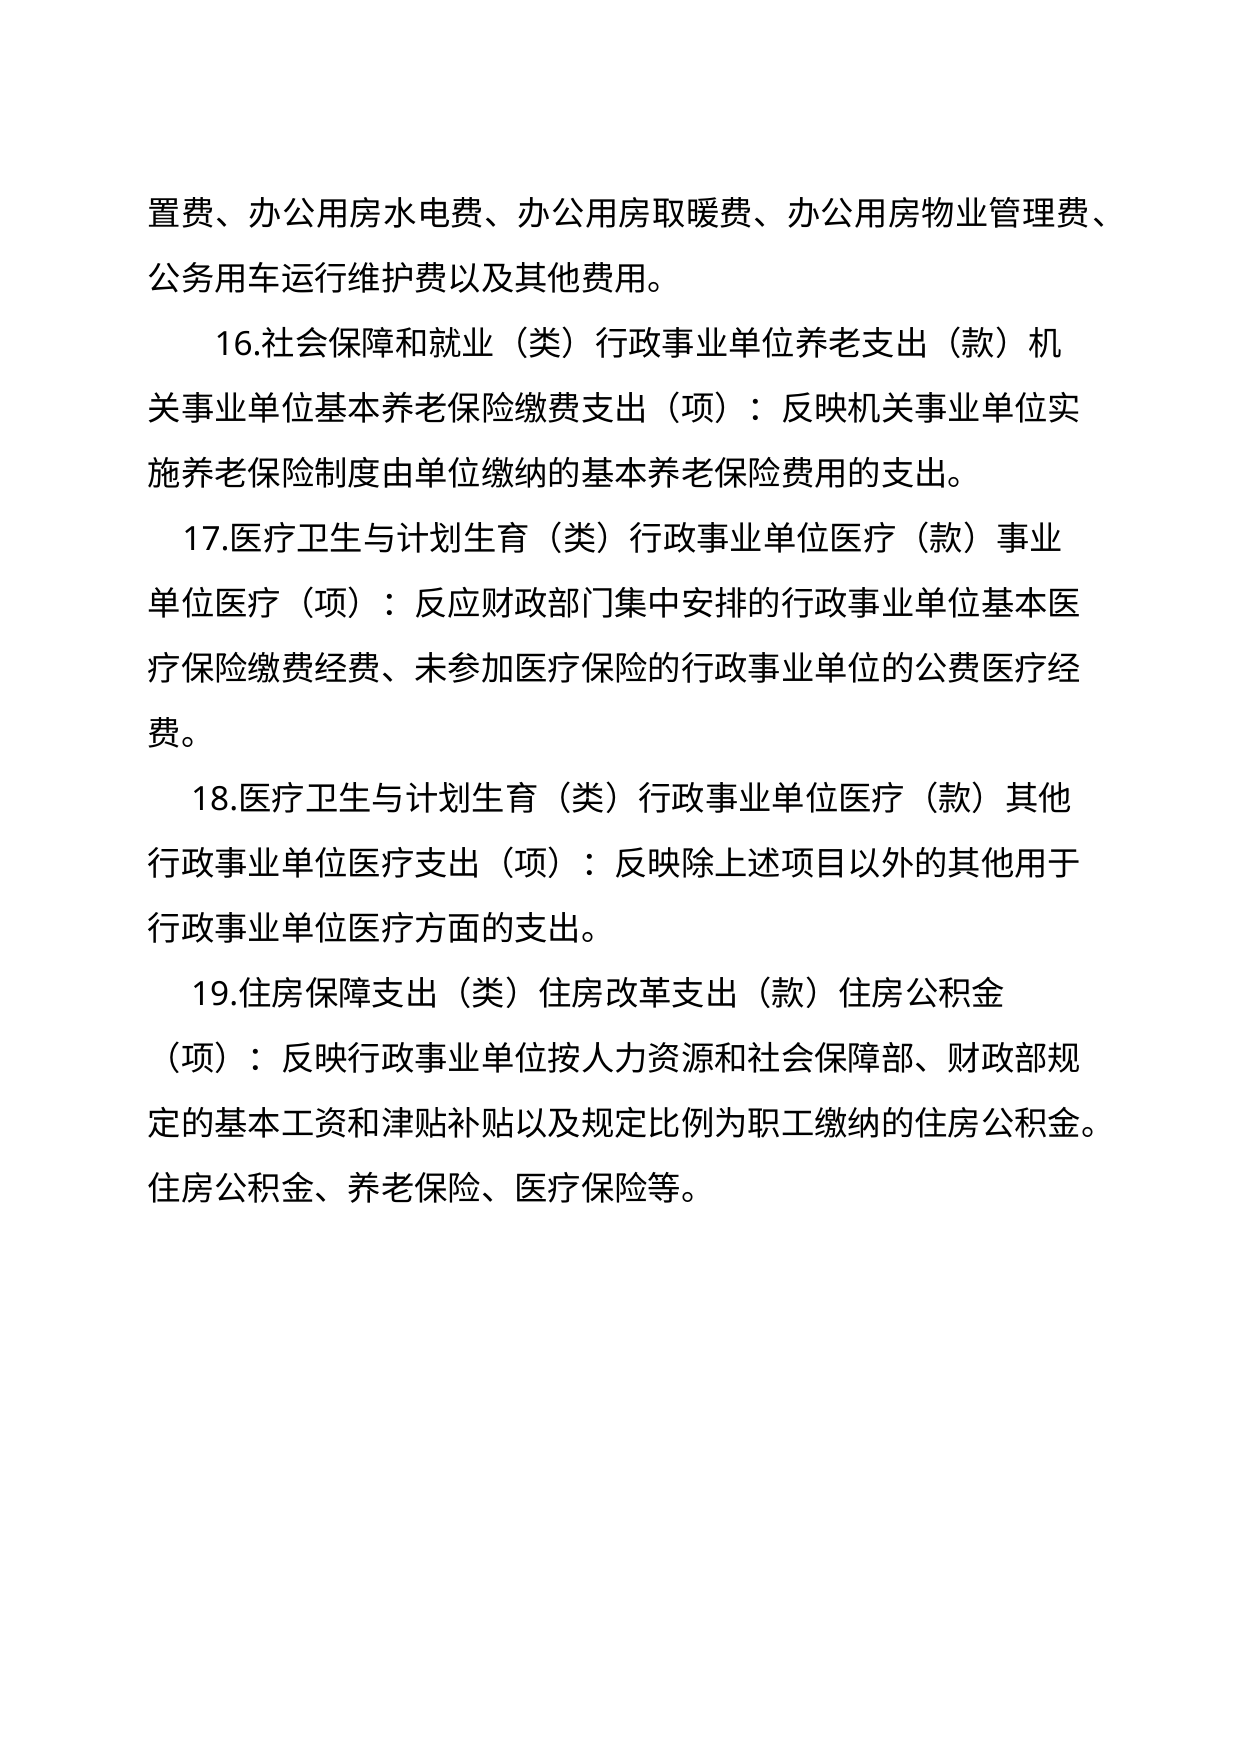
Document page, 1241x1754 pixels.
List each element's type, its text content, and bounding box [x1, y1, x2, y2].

text 16.社会保障和就业（类）行政事业单位养老支出（款）机关事业单位基本养老保险缴费支出（项）：反映机关事业单位实施养老保险制度由单位缴纳的基本养老保险费用的支出。 17.医疗卫生与计划生育（类）行政事业单位医疗（款）事业单位医疗（项）：反应财政部门集中安排的行政事业单位基本医疗保险缴费经费、未参加医疗保险的行政事业单位的公费医疗经费。 18.医疗卫生与计划生育（类）行政事业单位医疗（款）其他行政事业单位医疗支出（项）：反映除上述项目以外的其他用于行政事业单位医疗方面的支出。 19.住房保障支出（类）住房改革支出（款）住房公积金（项）：反映行政事业单位按人力资源和社会保障部、财政部规定的基本工资和津贴补贴以及规定比例为职工缴纳的住房公积金。住房公积金、养老保险、医疗保险等。 [148, 308, 1092, 1218]
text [148, 178, 1092, 308]
